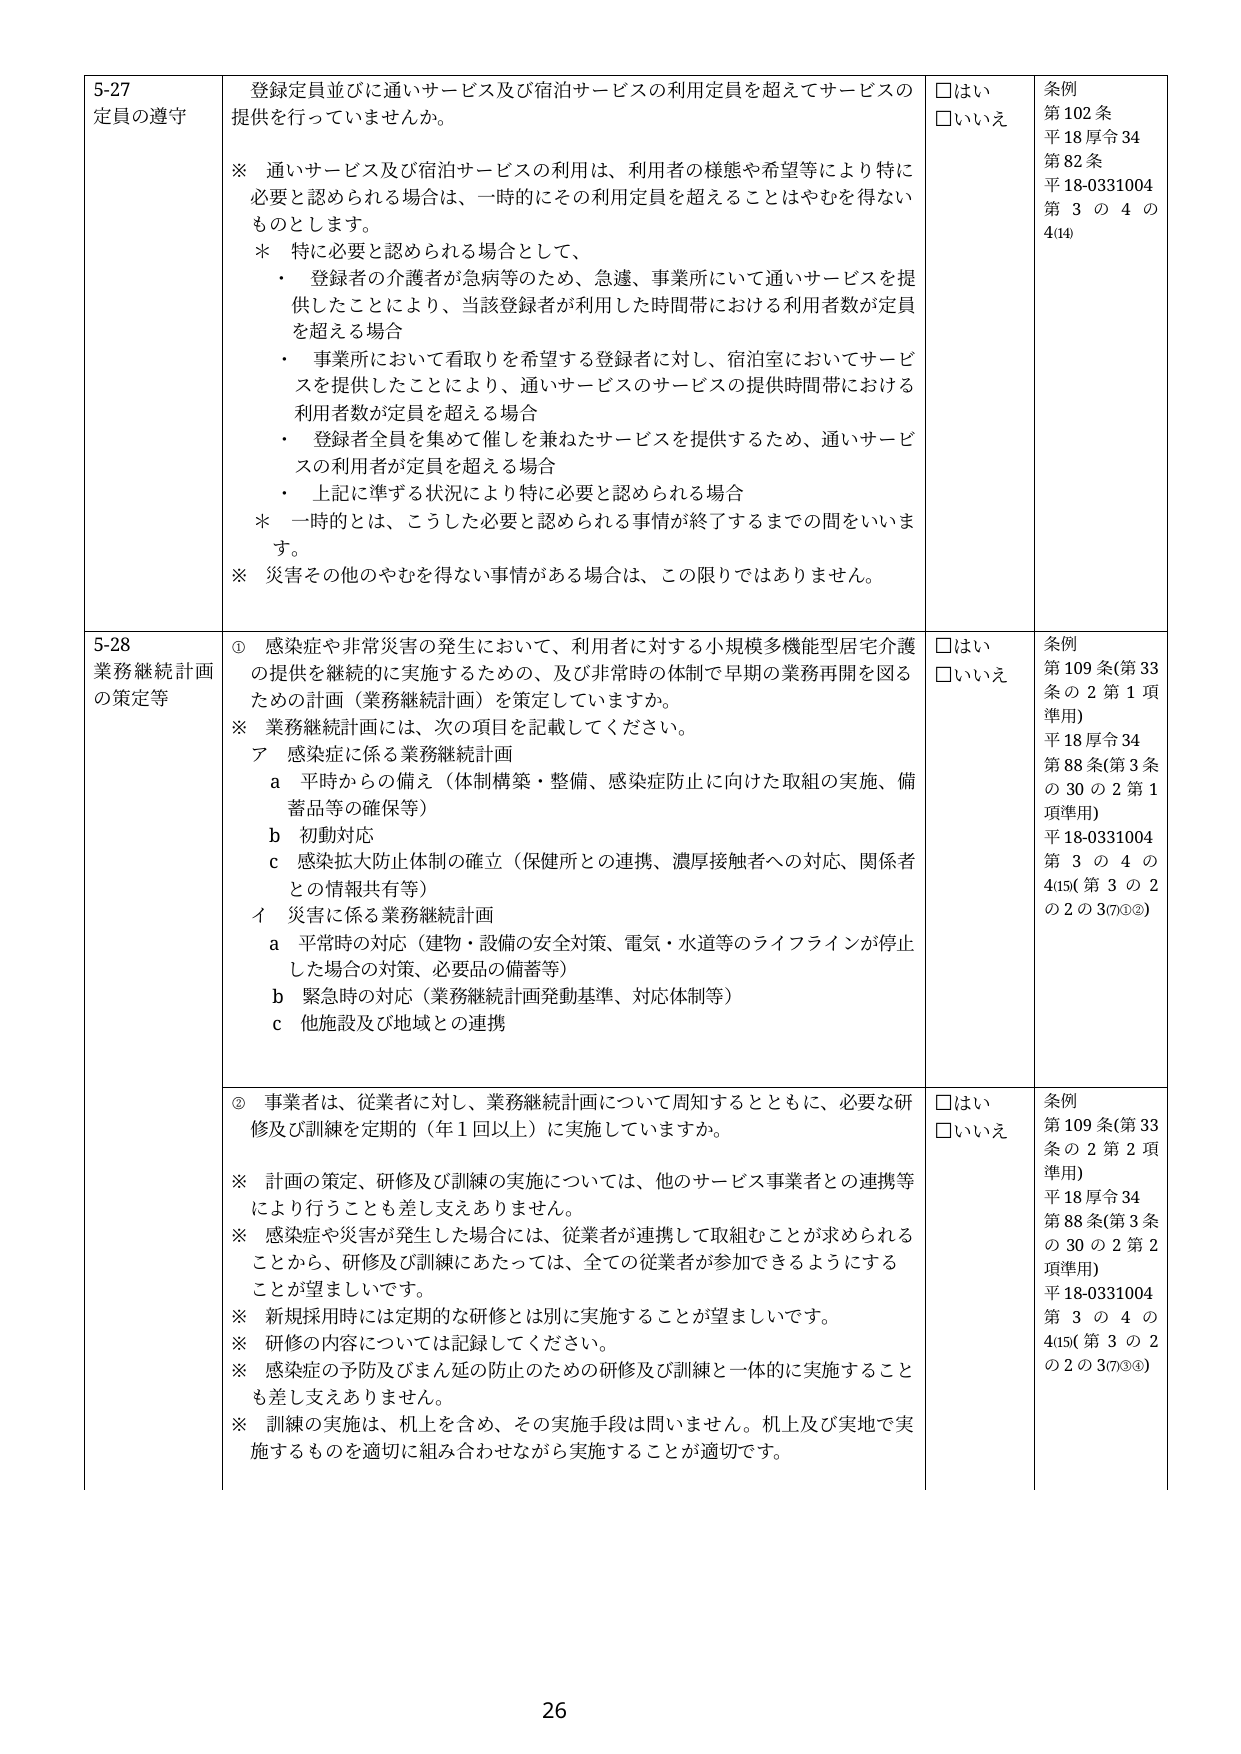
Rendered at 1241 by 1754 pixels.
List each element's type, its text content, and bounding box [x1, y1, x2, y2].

table_cell はい いいえ [926, 1088, 1034, 1489]
table_cell ※ 災害その他のやむを得ない事情がある場合は、この限りではありません。 [223, 561, 925, 631]
table_cell 条例 第109条(第33条の2第2項準用) 平18厚令34 第88条(第3条の30の2第2項準用) 平18-0331004 第3の4の4⒂(第3の2の2の3⑺③④) [1035, 1088, 1167, 1489]
table_cell 5-28 業務継続計画の策定等 [85, 632, 222, 1489]
table_cell はい いいえ [926, 632, 1034, 769]
table_cell 条例 第102条 平18厚令34 第82条 平18-0331004 第3の4の4⒁ [1035, 76, 1167, 631]
table_cell 条例 第109条(第33条の2第1項準用) 平18厚令34 第88条(第3条の30の2第1項準用) 平18-0331004 第3の4の4⒂(第3の2の2の3⑺①②) [1035, 632, 1167, 1087]
table_cell 5-27 定員の遵守 [85, 76, 222, 631]
table_cell ＊ 一時的とは、こうした必要と認められる事情が終了するまでの間をいいます。 [223, 506, 925, 561]
table_cell はい いいえ [926, 76, 1034, 631]
table_cell ② 事業者は、従業者に対し、業務継続計画について周知するとともに、必要な研修及び訓練を定期的（年１回以上）に実施していますか。 ※ 計画の策定、研修及び訓練の実施については、他のサービス事業者との連携等により行うことも差し支えありません。 ※ 感染症や災害が発生した場合には、従業者が連携して取組むことが求められることから、研修及び訓練にあたっては、全ての従業者が参加できるようにすることが望ましいです。 ※ 新規採用時には定期的な研修とは別に実施することが望ましいです。 ※ 研修の内容については記録してください。 ※ 感染症の予防及びまん延の防止のための研修及び訓練と一体的に実施することも差し支えありません。 ※ 訓練の実施は、机上を含め、その実施手段は問いません。机上及び実地で実施するものを適切に組み合わせながら実施することが適切です。 [223, 1088, 925, 1489]
table_cell [926, 769, 1034, 1087]
table_cell ① 感染症や非常災害の発生において、利用者に対する小規模多機能型居宅介護の提供を継続的に実施するための、及び非常時の体制で早期の業務再開を図るための計画（業務継続計画）を策定していますか。 ※ 業務継続計画には、次の項目を記載してください。 ア 感染症に係る業務継続計画 a 平時からの備え（体制構築・整備、感染症防止に向けた取組の実施、備蓄品等の確保等） b 初動対応 c 感染拡大防止体制の確立（保健所との連携、濃厚接触者への対応、関係者との情報共有等） イ 災害に係る業務継続計画 a 平常時の対応（建物・設備の安全対策、電気・水道等のライフラインが停止した場合の対策、必要品の備蓄等） b 緊急時の対応（業務継続計画発動基準、対応体制等） c 他施設及び地域との連携 [223, 632, 925, 1087]
table_cell 登録定員並びに通いサービス及び宿泊サービスの利用定員を超えてサービスの提供を行っていませんか。 ※ 通いサービス及び宿泊サービスの利用は、利用者の様態や希望等により特に必要と認められる場合は、一時的にその利用定員を超えることはやむを得ないものとします。 ＊ 特に必要と認められる場合として、 ・ 登録者の介護者が急病等のため、急遽、事業所にいて通いサービスを提供したことにより、当該登録者が利用した時間帯における利用者数が定員を超える場合 ・ 事業所において看取りを希望する登録者に対し、宿泊室においてサービスを提供したことにより、通いサービスのサービスの提供時間帯における利用者数が定員を超える場合 ・ 登録者全員を集めて催しを兼ねたサービスを提供するため、通いサービスの利用者が定員を超える場合 ・ 上記に準ずる状況により特に必要と認められる場合 [223, 76, 925, 506]
